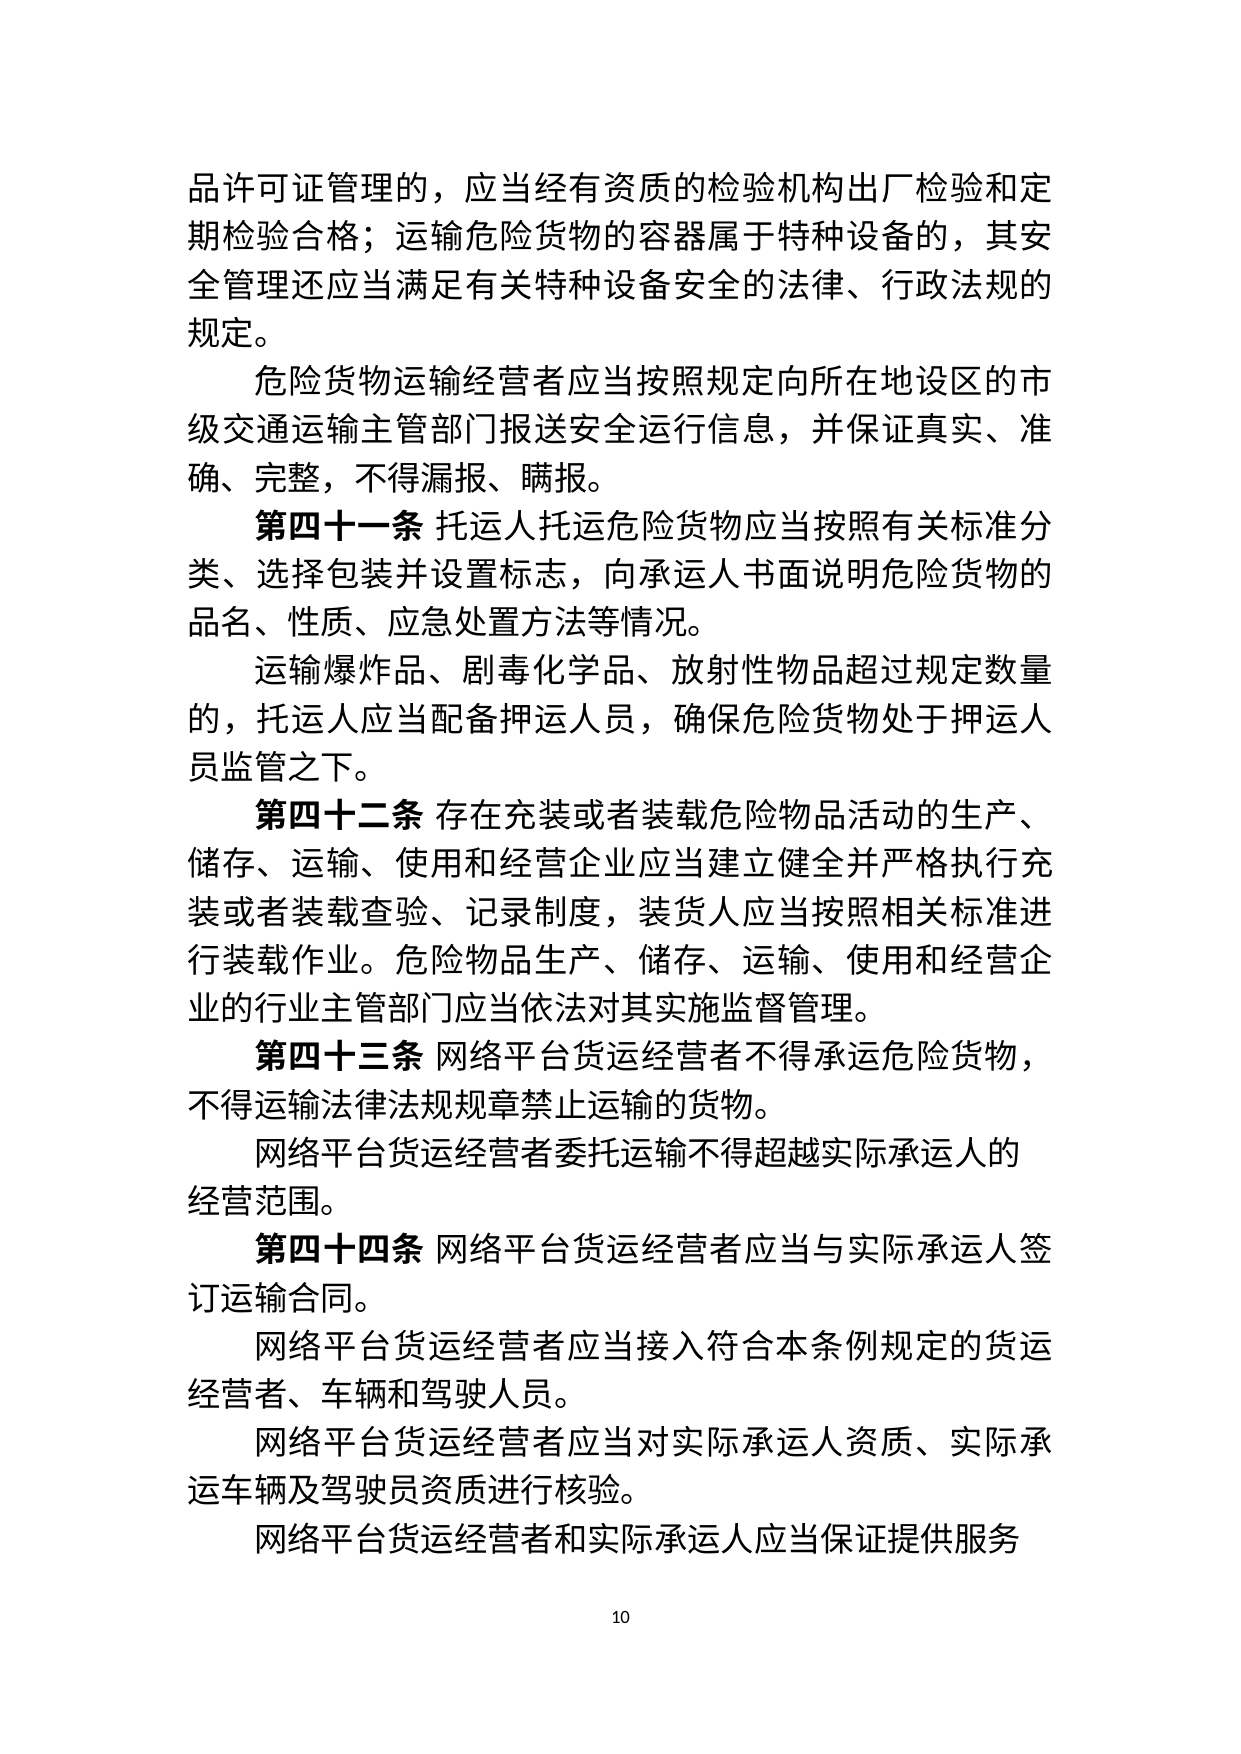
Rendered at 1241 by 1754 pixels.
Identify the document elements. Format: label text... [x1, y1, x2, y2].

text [187, 162, 1053, 355]
text 危险货物运输经营者应当按照规定向所在地设区的市级交通运输主管部门报送安全运行信息，并保证真实、准确、完整，不得漏报、瞒报。 [187, 355, 1053, 499]
text 网络平台货运经营者委托运输不得超越实际承运人的经营范围。 [187, 1127, 1053, 1223]
text 运输爆炸品、剧毒化学品、放射性物品超过规定数量的，托运人应当配备押运人员，确保危险货物处于押运人员监管之下。 [187, 644, 1053, 789]
text 第四十三条 网络平台货运经营者不得承运危险货物，不得运输法律法规规章禁止运输的货物。 [187, 1030, 1053, 1127]
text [187, 1512, 1053, 1561]
text 网络平台货运经营者应当接入符合本条例规定的货运经营者、车辆和驾驶人员。 [187, 1319, 1053, 1416]
text 网络平台货运经营者应当对实际承运人资质、实际承运车辆及驾驶员资质进行核验。 [187, 1416, 1053, 1512]
text 第四十四条 网络平台货运经营者应当与实际承运人签订运输合同。 [187, 1223, 1053, 1319]
text 第四十一条 托运人托运危险货物应当按照有关标准分类、选择包装并设置标志，向承运人书面说明危险货物的品名、性质、应急处置方法等情况。 [187, 499, 1053, 644]
text 第四十二条 存在充装或者装载危险物品活动的生产、储存、运输、使用和经营企业应当建立健全并严格执行充装或者装载查验、记录制度，装货人应当按照相关标准进行装载作业。危险物品生产、储存、运输、使用和经营企业的行业主管部门应当依法对其实施监督管理。 [187, 789, 1053, 1030]
